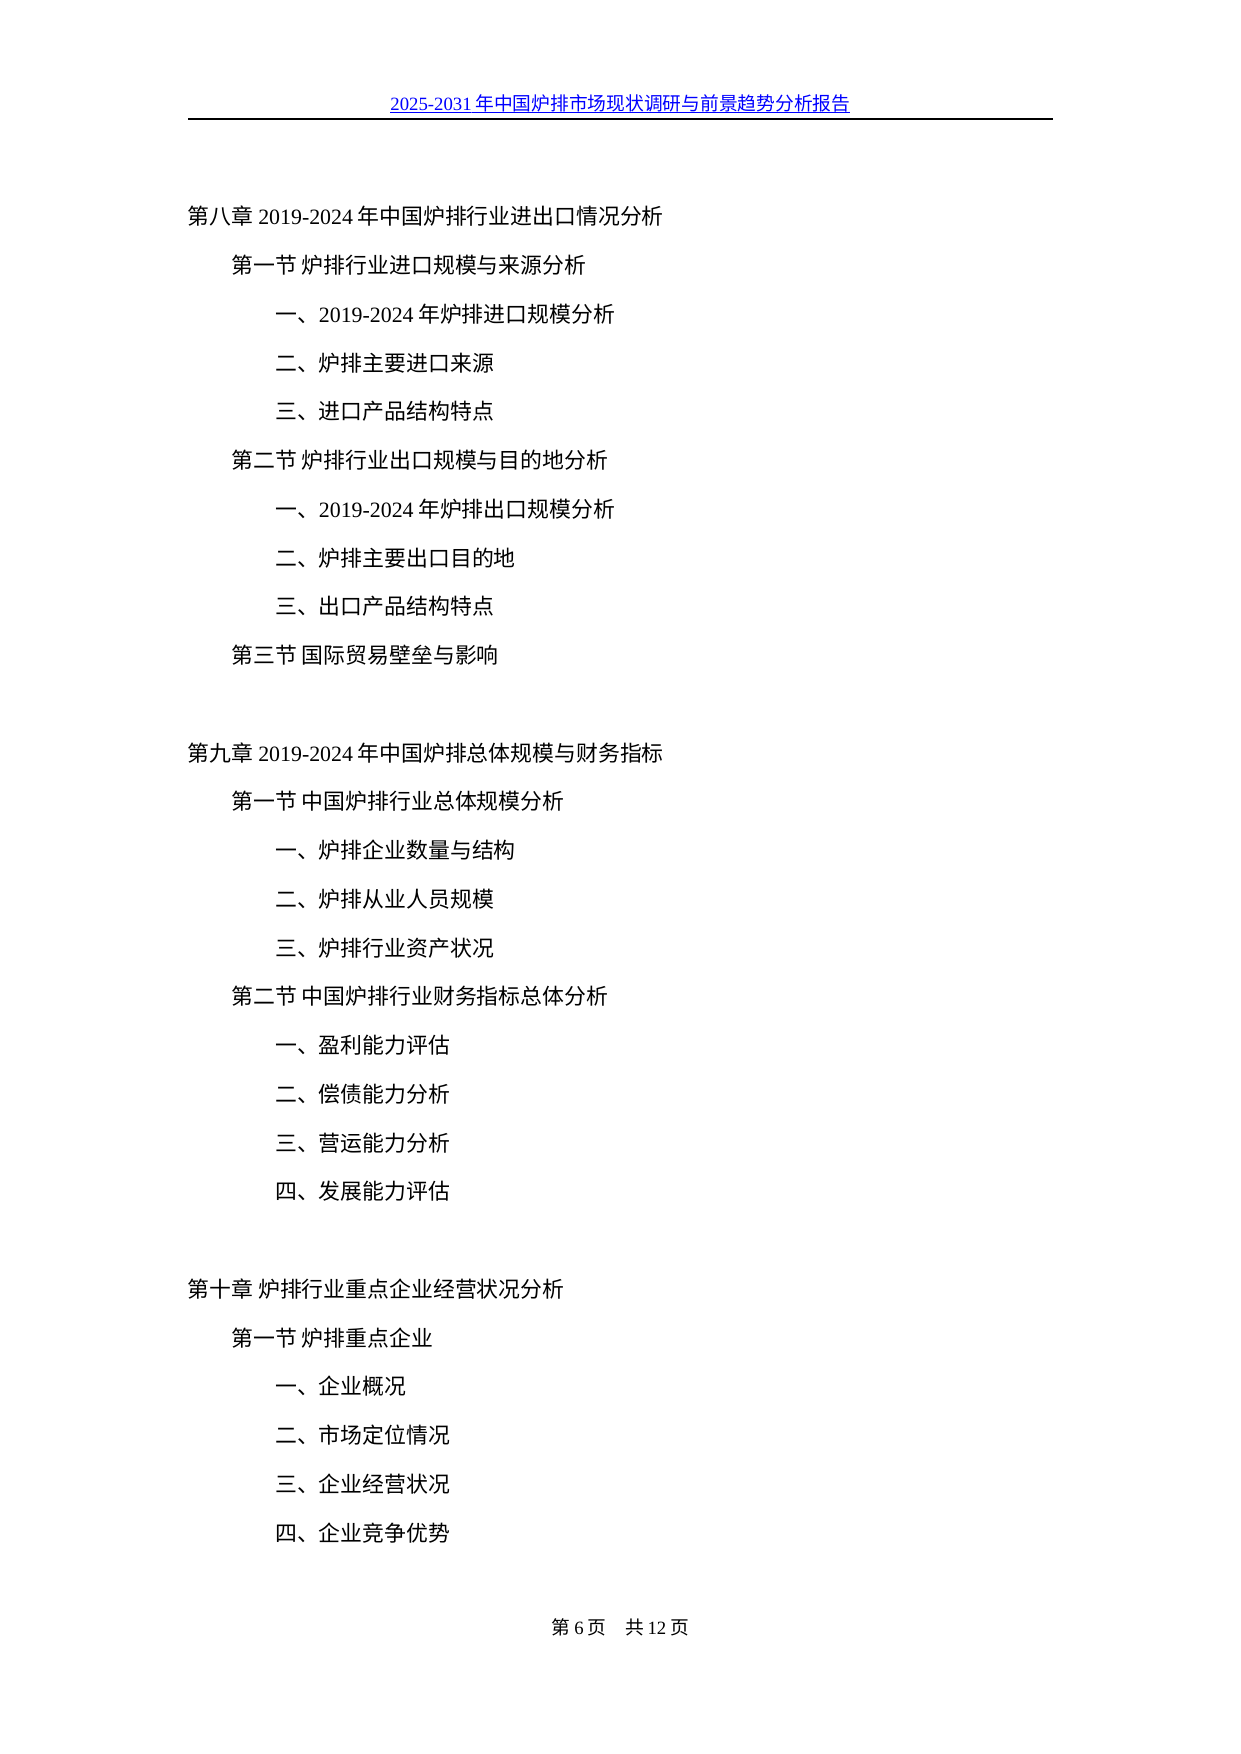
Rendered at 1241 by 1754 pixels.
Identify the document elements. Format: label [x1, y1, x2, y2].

text [187, 150, 1053, 1548]
